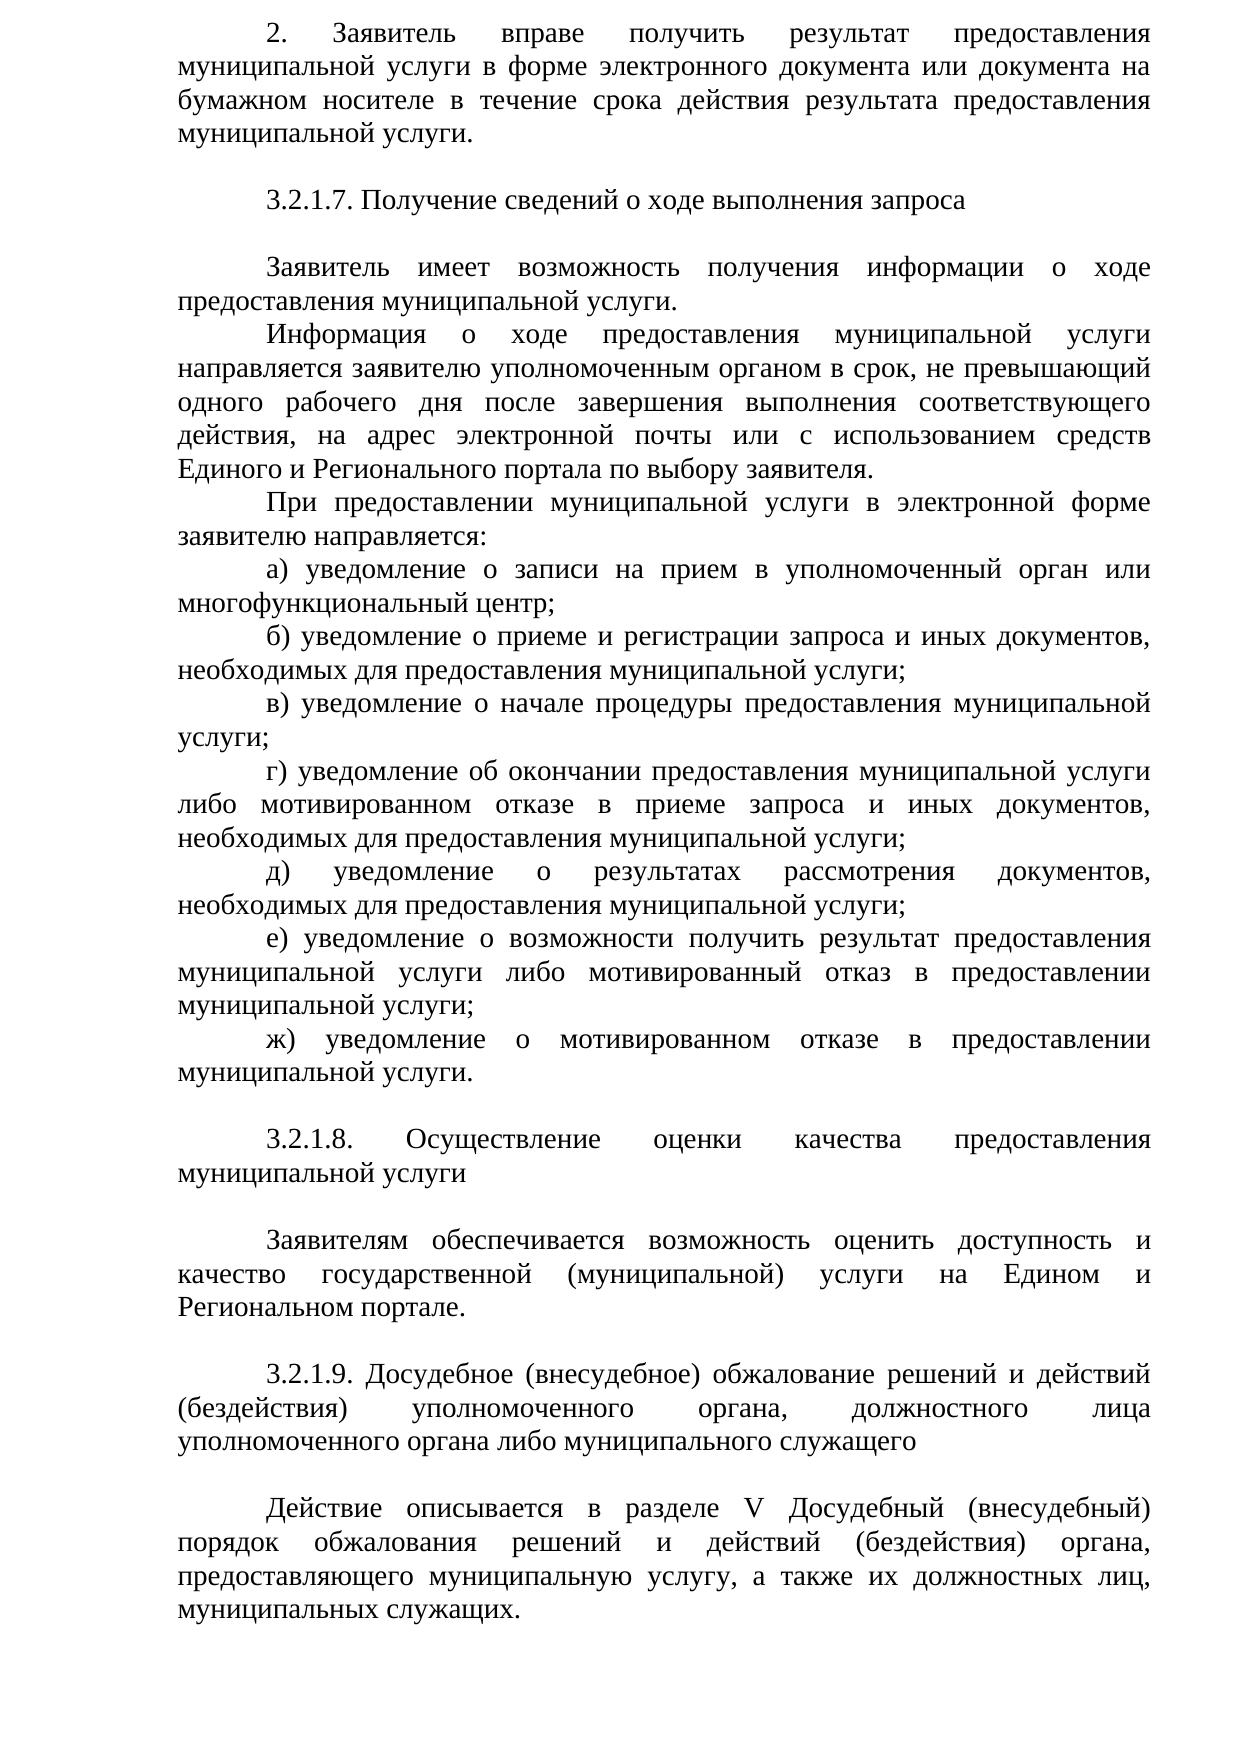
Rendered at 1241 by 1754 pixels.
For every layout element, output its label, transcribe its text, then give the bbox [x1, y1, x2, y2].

text Заявителям обеспечивается возможность оценить доступность и качество государственной (муниципальной) услуги на Едином и Региональном портале. [177, 1222, 1152, 1323]
text е) уведомление о возможности получить результат предоставления муниципальной услуги либо мотивированный отказ в предоставлении муниципальной услуги; [177, 920, 1152, 1021]
text д) уведомление о результатах рассмотрения документов, необходимых для предоставления муниципальной услуги; [177, 853, 1152, 920]
text 2. Заявитель вправе получить результат предоставления муниципальной услуги в форме электронного документа или документа на бумажном носителе в течение срока действия результата предоставления муниципальной услуги. [177, 15, 1152, 149]
text г) уведомление об окончании предоставления муниципальной услуги либо мотивированном отказе в приеме запроса и иных документов, необходимых для предоставления муниципальной услуги; [177, 753, 1152, 853]
text б) уведомление о приеме и регистрации запроса и иных документов, необходимых для предоставления муниципальной услуги; [177, 618, 1152, 686]
text Заявитель имеет возможность получения информации о ходе предоставления муниципальной услуги. [177, 249, 1152, 317]
text 3.2.1.8. Осуществление оценки качества предоставления муниципальной услуги [177, 1122, 1152, 1189]
text Информация о ходе предоставления муниципальной услуги направляется заявителю уполномоченным органом в срок, не превышающий одного рабочего дня после завершения выполнения соответствующего действия, на адрес электронной почты или с использованием средств Единого и Регионального портала по выбору заявителя. [177, 317, 1152, 484]
text в) уведомление о начале процедуры предоставления муниципальной услуги; [177, 686, 1152, 753]
text 3.2.1.9. Досудебное (внесудебное) обжалование решений и действий (бездействия) уполномоченного органа, должностного лица уполномоченного органа либо муниципального служащего [177, 1356, 1152, 1457]
text При предоставлении муниципальной услуги в электронной форме заявителю направляется: [177, 484, 1152, 551]
text Действие описывается в разделе V Досудебный (внесудебный) порядок обжалования решений и действий (бездействия) органа, предоставляющего муниципальную услугу, а также их должностных лиц, муниципальных служащих. [177, 1491, 1152, 1625]
text а) уведомление о записи на прием в уполномоченный орган или многофункциональный центр; [177, 551, 1152, 618]
text ж) уведомление о мотивированном отказе в предоставлении муниципальной услуги. [177, 1021, 1152, 1088]
text 3.2.1.7. Получение сведений о ходе выполнения запроса [177, 182, 1152, 216]
